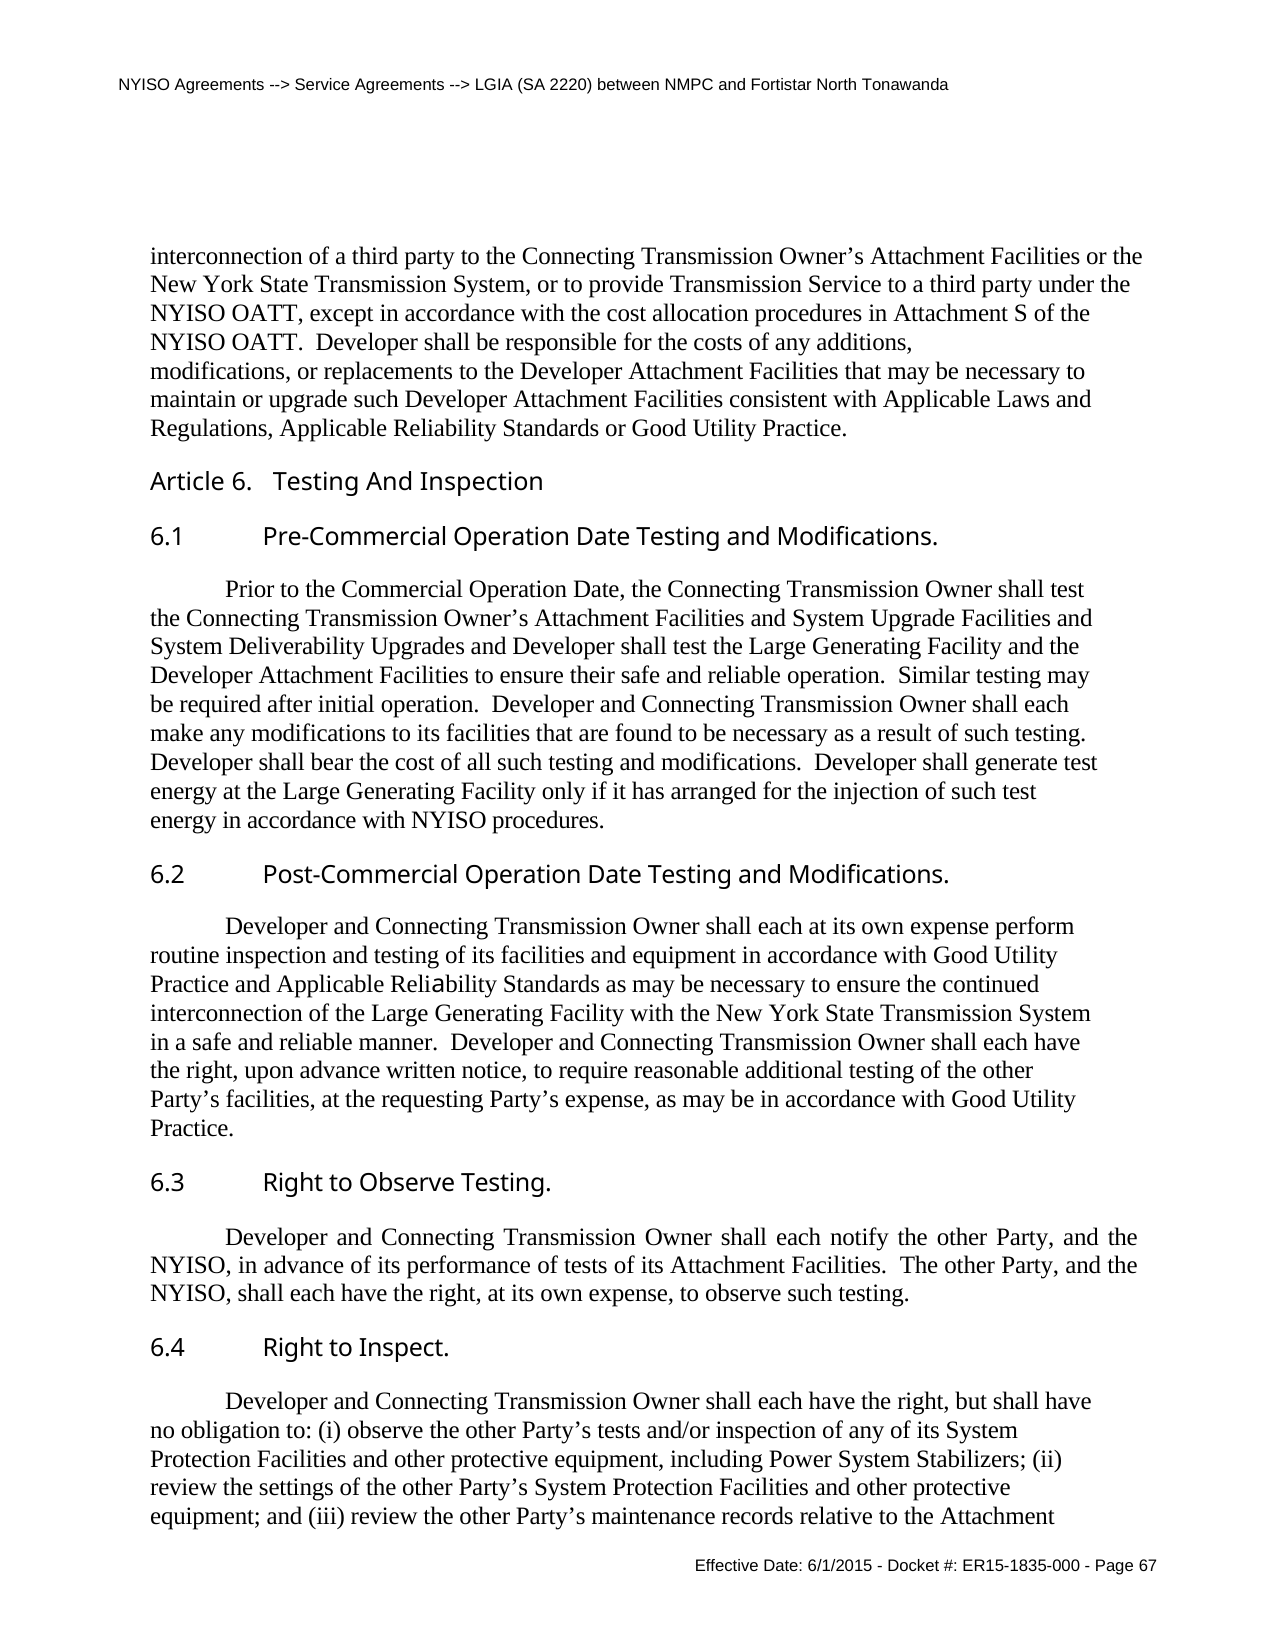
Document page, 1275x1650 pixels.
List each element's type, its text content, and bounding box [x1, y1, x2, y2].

text 6.2 Post-Commercial Operation Date Testing and Modifications. [150, 860, 1275, 889]
text energy in accordance with NYISO procedures. [150, 805, 1275, 834]
text Prior to the Commercial Operation Date, the Connecting Transmission Owner shall test the Connecting Transmission Owner’s Attachment Facilities and System Upgrade Facilities and System Deliverability Upgrades and Developer shall test the Large Generating Facility and the Developer Attachment Facilities to ensure their safe and reliable operation. Similar testing may be required after initial operation. Developer and Connecting Transmission Owner shall each make any modifications to its facilities that are found to be necessary as a result of such testing. Developer shall bear the cost of all such testing and modifications. Developer shall generate test energy at the Large Generating Facility only if it has arranged for the injection of such test [150, 574, 1138, 805]
text Developer and Connecting Transmission Owner shall each at its own expense perform routine inspection and testing of its facilities and equipment in accordance with Good Utility Practice and Applicable Reliability Standards as may be necessary to ensure the continued interconnection of the Large Generating Facility with the New York State Transmission System in a safe and reliable manner. Developer and Connecting Transmission Owner shall each have the right, upon advance written notice, to require reasonable additional testing of the other Party’s facilities, at the requesting Party’s expense, as may be in accordance with Good Utility Practice. [150, 912, 1130, 1142]
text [150, 1387, 1129, 1530]
text Article 6. Testing And Inspection [150, 468, 1275, 497]
text 6.4 Right to Inspect. [150, 1334, 1275, 1363]
text interconnection of a third party to the Connecting Transmission Owner’s Attachment Facilities or the New York State Transmission System, or to provide Transmission Service to a third party under the NYISO OATT, except in accordance with the cost allocation procedures in Attachment S of the NYISO OATT. Developer shall be responsible for the costs of any additions, modifications, or replacements to the Developer Attachment Facilities that may be necessary to maintain or upgrade such Developer Attachment Facilities consistent with Applicable Laws and Regulations, Applicable Reliability Standards or Good Utility Practice. [150, 241, 1144, 442]
text Developer and Connecting Transmission Owner shall each notify the other Party, and the NYISO, in advance of its performance of tests of its Attachment Facilities. The other Party, and the NYISO, shall each have the right, at its own expense, to observe such testing. [150, 1222, 1138, 1307]
text 6.1 Pre-Commercial Operation Date Testing and Modifications. [150, 523, 1275, 552]
text 6.3 Right to Observe Testing. [150, 1169, 1275, 1198]
